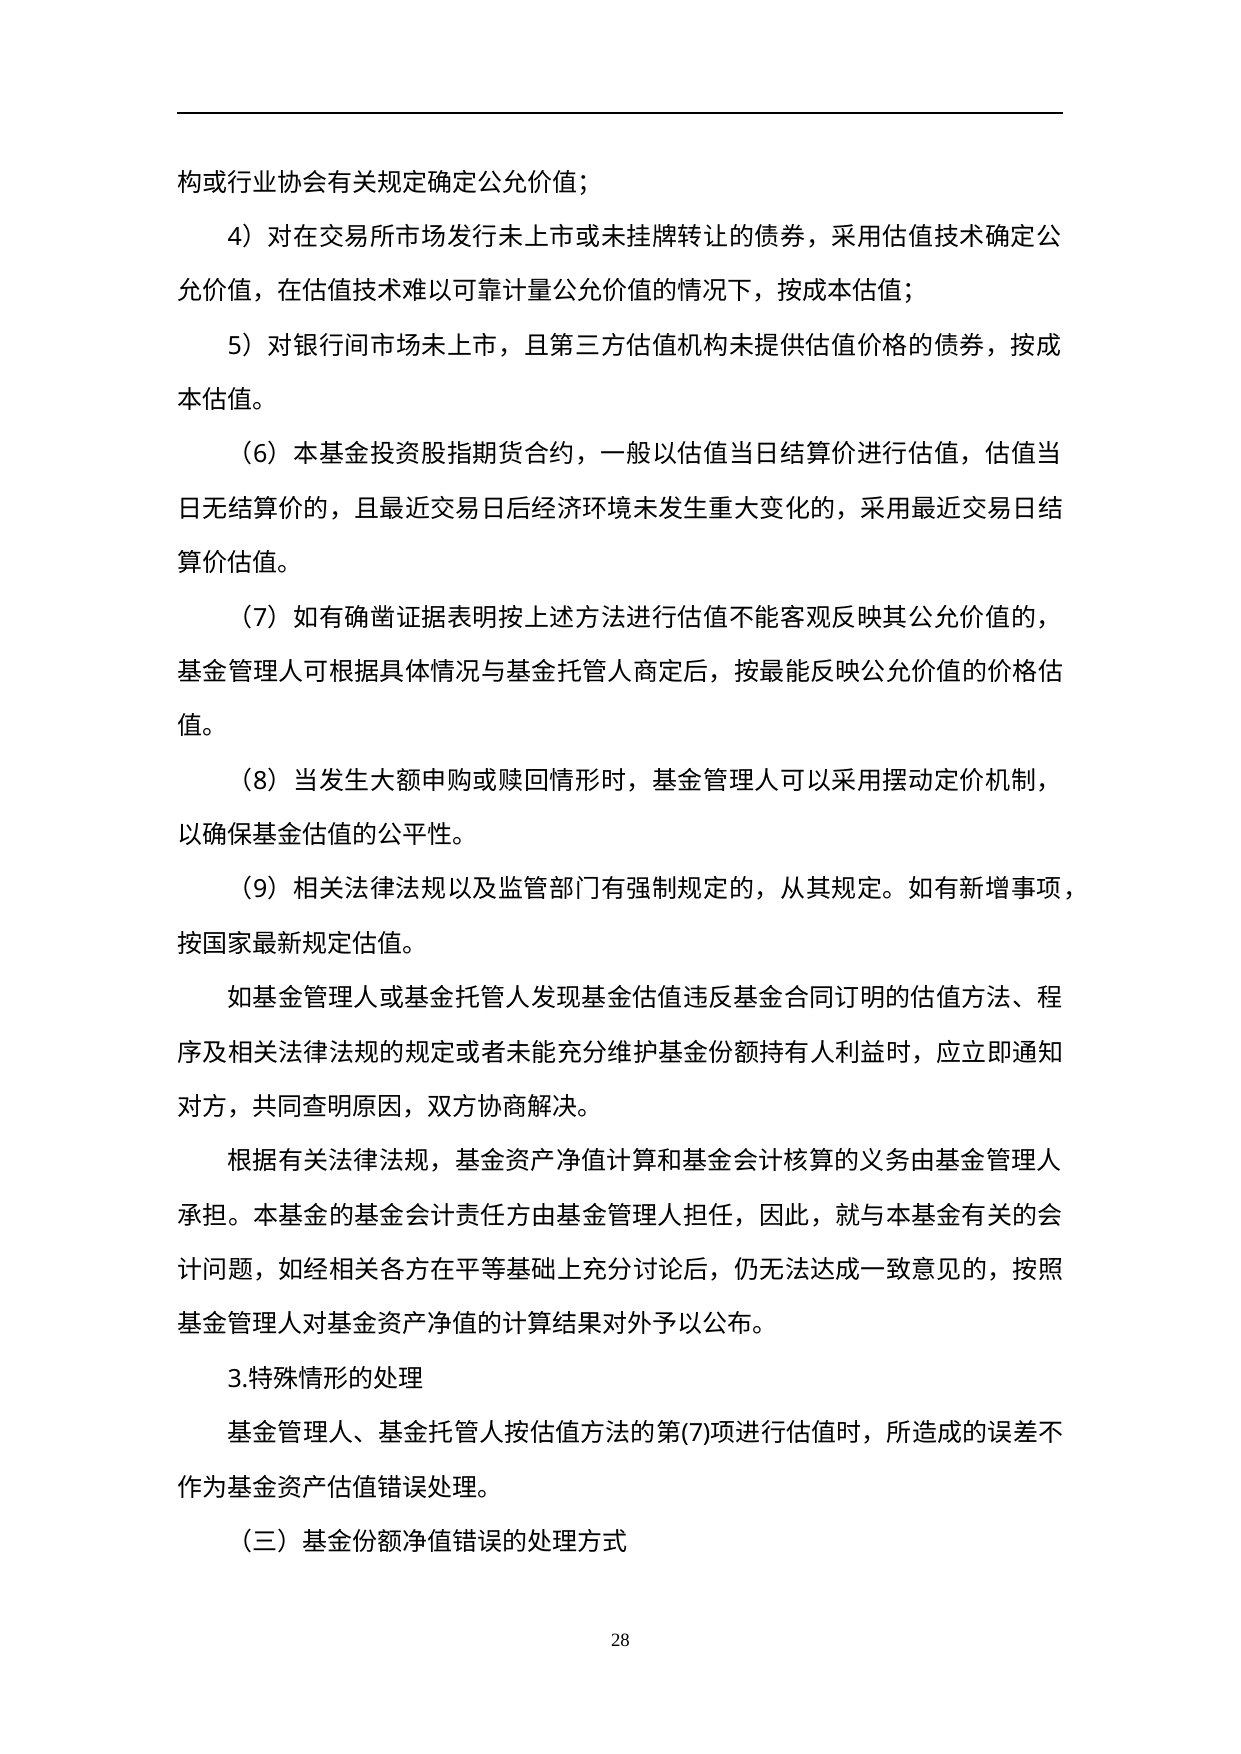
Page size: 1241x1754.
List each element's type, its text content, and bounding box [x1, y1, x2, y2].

text 根据有关法律法规，基金资产净值计算和基金会计核算的义务由基金管理人承担。本基金的基金会计责任方由基金管理人担任，因此，就与本基金有关的会计问题，如经相关各方在平等基础上充分讨论后，仍无法达成一致意见的，按照基金管理人对基金资产净值的计算结果对外予以公布。 [177, 1141, 1063, 1340]
text 基金管理人、基金托管人按估值方法的第(7)项进行估值时，所造成的误差不作为基金资产估值错误处理。 [177, 1413, 1063, 1503]
text 4）对在交易所市场发行未上市或未挂牌转让的债券，采用估值技术确定公允价值，在估值技术难以可靠计量公允价值的情况下，按成本估值； [177, 216, 1063, 307]
text （三）基金份额净值错误的处理方式 [177, 1521, 1063, 1558]
text （8）当发生大额申购或赎回情形时，基金管理人可以采用摆动定价机制，以确保基金估值的公平性。 [177, 760, 1063, 851]
text 3.特殊情形的处理 [177, 1358, 1063, 1394]
text （9）相关法律法规以及监管部门有强制规定的，从其规定。如有新增事项，按国家最新规定估值。 [177, 869, 1063, 959]
text 如基金管理人或基金托管人发现基金估值违反基金合同订明的估值方法、程序及相关法律法规的规定或者未能充分维护基金份额持有人利益时，应立即通知对方，共同查明原因，双方协商解决。 [177, 978, 1063, 1123]
text 5）对银行间市场未上市，且第三方估值机构未提供估值价格的债券，按成本估值。 [177, 325, 1063, 416]
text （7）如有确凿证据表明按上述方法进行估值不能客观反映其公允价值的，基金管理人可根据具体情况与基金托管人商定后，按最能反映公允价值的价格估值。 [177, 597, 1063, 742]
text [177, 162, 1063, 198]
text （6）本基金投资股指期货合约，一般以估值当日结算价进行估值，估值当日无结算价的，且最近交易日后经济环境未发生重大变化的，采用最近交易日结算价估值。 [177, 434, 1063, 579]
